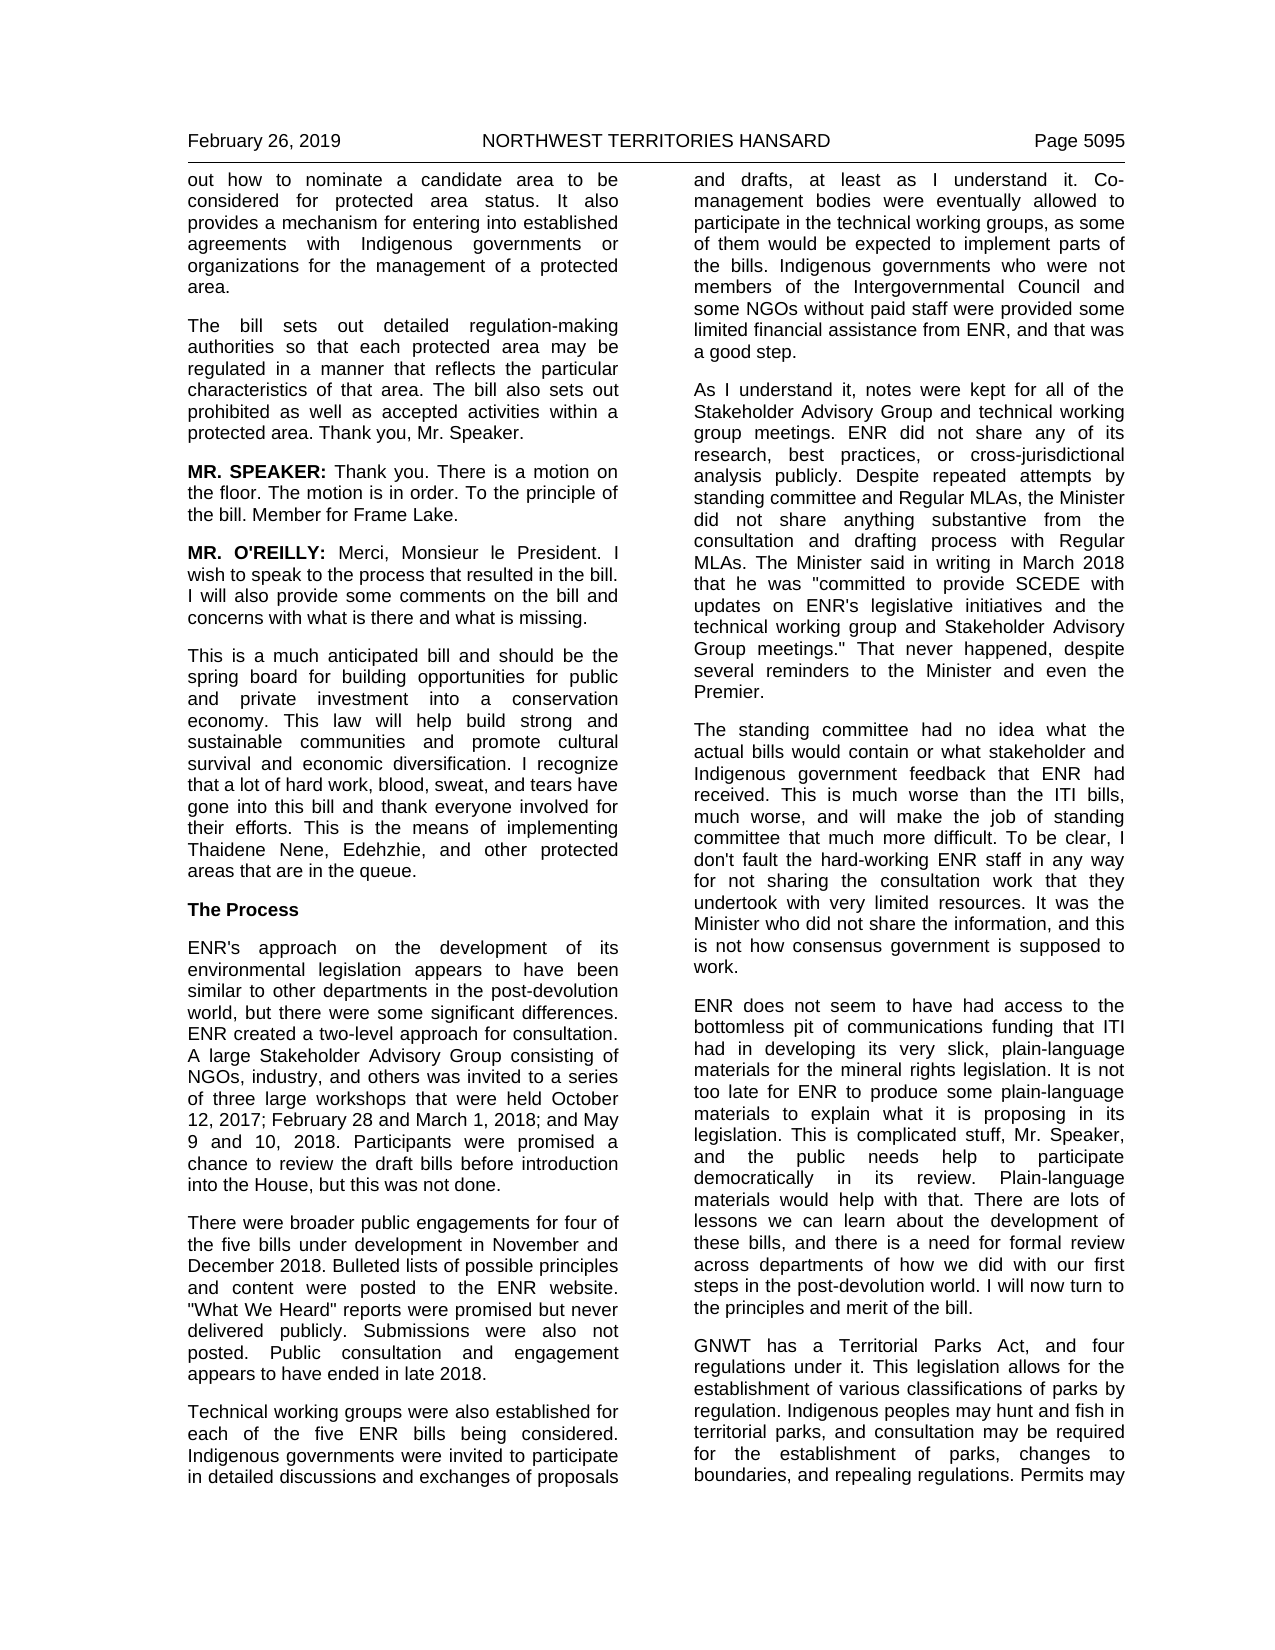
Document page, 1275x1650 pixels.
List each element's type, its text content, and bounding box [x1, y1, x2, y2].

text The standing committee had no idea what the actual bills would contain or what stakeholder and Indigenous government feedback that ENR had received. This is much worse than the ITI bills, much worse, and will make the job of standing committee that much more difficult. To be clear, I don't fault the hard-working ENR staff in any way for not sharing the consultation work that they undertook with very limited resources. It was the Minister who did not share the information, and this is not how consensus government is supposed to work. [694, 719, 1125, 978]
text There were broader public engagements for four of the five bills under development in November and December 2018. Bulleted lists of possible principles and content were posted to the ENR website. "What We Heard" reports were promised but never delivered publicly. Submissions were also not posted. Public consultation and engagement appears to have ended in late 2018. [187, 1212, 619, 1385]
text The Process [187, 898, 619, 920]
text MR. O'REILLY: Merci, Monsieur le President. I wish to speak to the process that resulted in the bill. I will also provide some comments on the bill and concerns with what is there and what is missing. [187, 542, 619, 628]
text ENR does not seem to have had access to the bottomless pit of communications funding that ITI had in developing its very slick, plain-language materials for the mineral rights legislation. It is not too late for ENR to produce some plain-language materials to explain what it is proposing in its legislation. This is complicated stuff, Mr. Speaker, and the public needs help to participate democratically in its review. Plain-language materials would help with that. There are lots of lessons we can learn about the development of these bills, and there is a need for formal review across departments of how we did with our first steps in the post-devolution world. I will now turn to the principles and merit of the bill. [694, 994, 1125, 1318]
text Technical working groups were also established for each of the five ENR bills being considered. Indigenous governments were invited to participate in detailed discussions and exchanges of proposals and drafts, at least as I understand it. Co-management bodies were eventually allowed to participate in the technical working groups, as some of them would be expected to implement parts of the bills. Indigenous governments who were not members of the Intergovernmental Council and some NGOs without paid staff were provided some limited financial assistance from ENR, and that was a good step. [187, 1401, 619, 1488]
text MR. SPEAKER: Thank you. There is a motion on the floor. The motion is in order. To the principle of the bill. Member for Frame Lake. [187, 460, 619, 525]
text As I understand it, notes were kept for all of the Stakeholder Advisory Group and technical working group meetings. ENR did not share any of its research, best practices, or cross-jurisdictional analysis publicly. Despite repeated attempts by standing committee and Regular MLAs, the Minister did not share anything substantive from the consultation and drafting process with Regular MLAs. The Minister said in writing in March 2018 that he was "committed to provide SCEDE with updates on ENR's legislative initiatives and the technical working group and Stakeholder Advisory Group meetings." That never happened, despite several reminders to the Minister and even the Premier. [694, 379, 1125, 702]
text ENR's approach on the development of its environmental legislation appears to have been similar to other departments in the post-devolution world, but there were some significant differences. ENR created a two-level approach for consultation. A large Stakeholder Advisory Group consisting of NGOs, industry, and others was invited to a series of three large workshops that were held October 12, 2017; February 28 and March 1, 2018; and May 9 and 10, 2018. Participants were promised a chance to review the draft bills before introduction into the House, but this was not done. [187, 937, 619, 1196]
text Technical working groups were also established for each of the five ENR bills being considered. Indigenous governments were invited to participate in detailed discussions and exchanges of proposals and drafts, at least as I understand it. Co-management bodies were eventually allowed to participate in the technical working groups, as some of them would be expected to implement parts of the bills. Indigenous governments who were not members of the Intergovernmental Council and some NGOs without paid staff were provided some limited financial assistance from ENR, and that was a good step. [694, 168, 1125, 362]
text The bill sets out detailed regulation-making authorities so that each protected area may be regulated in a manner that reflects the particular characteristics of that area. The bill also sets out prohibited as well as accepted activities within a protected area. Thank you, Mr. Speaker. [187, 314, 619, 444]
text This is a much anticipated bill and should be the spring board for building opportunities for public and private investment into a conservation economy. This law will help build strong and sustainable communities and promote cultural survival and economic diversification. I recognize that a lot of hard work, blood, sweat, and tears have gone into this bill and thank everyone involved for their efforts. This is the means of implementing Thaidene Nene, Edehzhie, and other protected areas that are in the queue. [187, 645, 619, 882]
